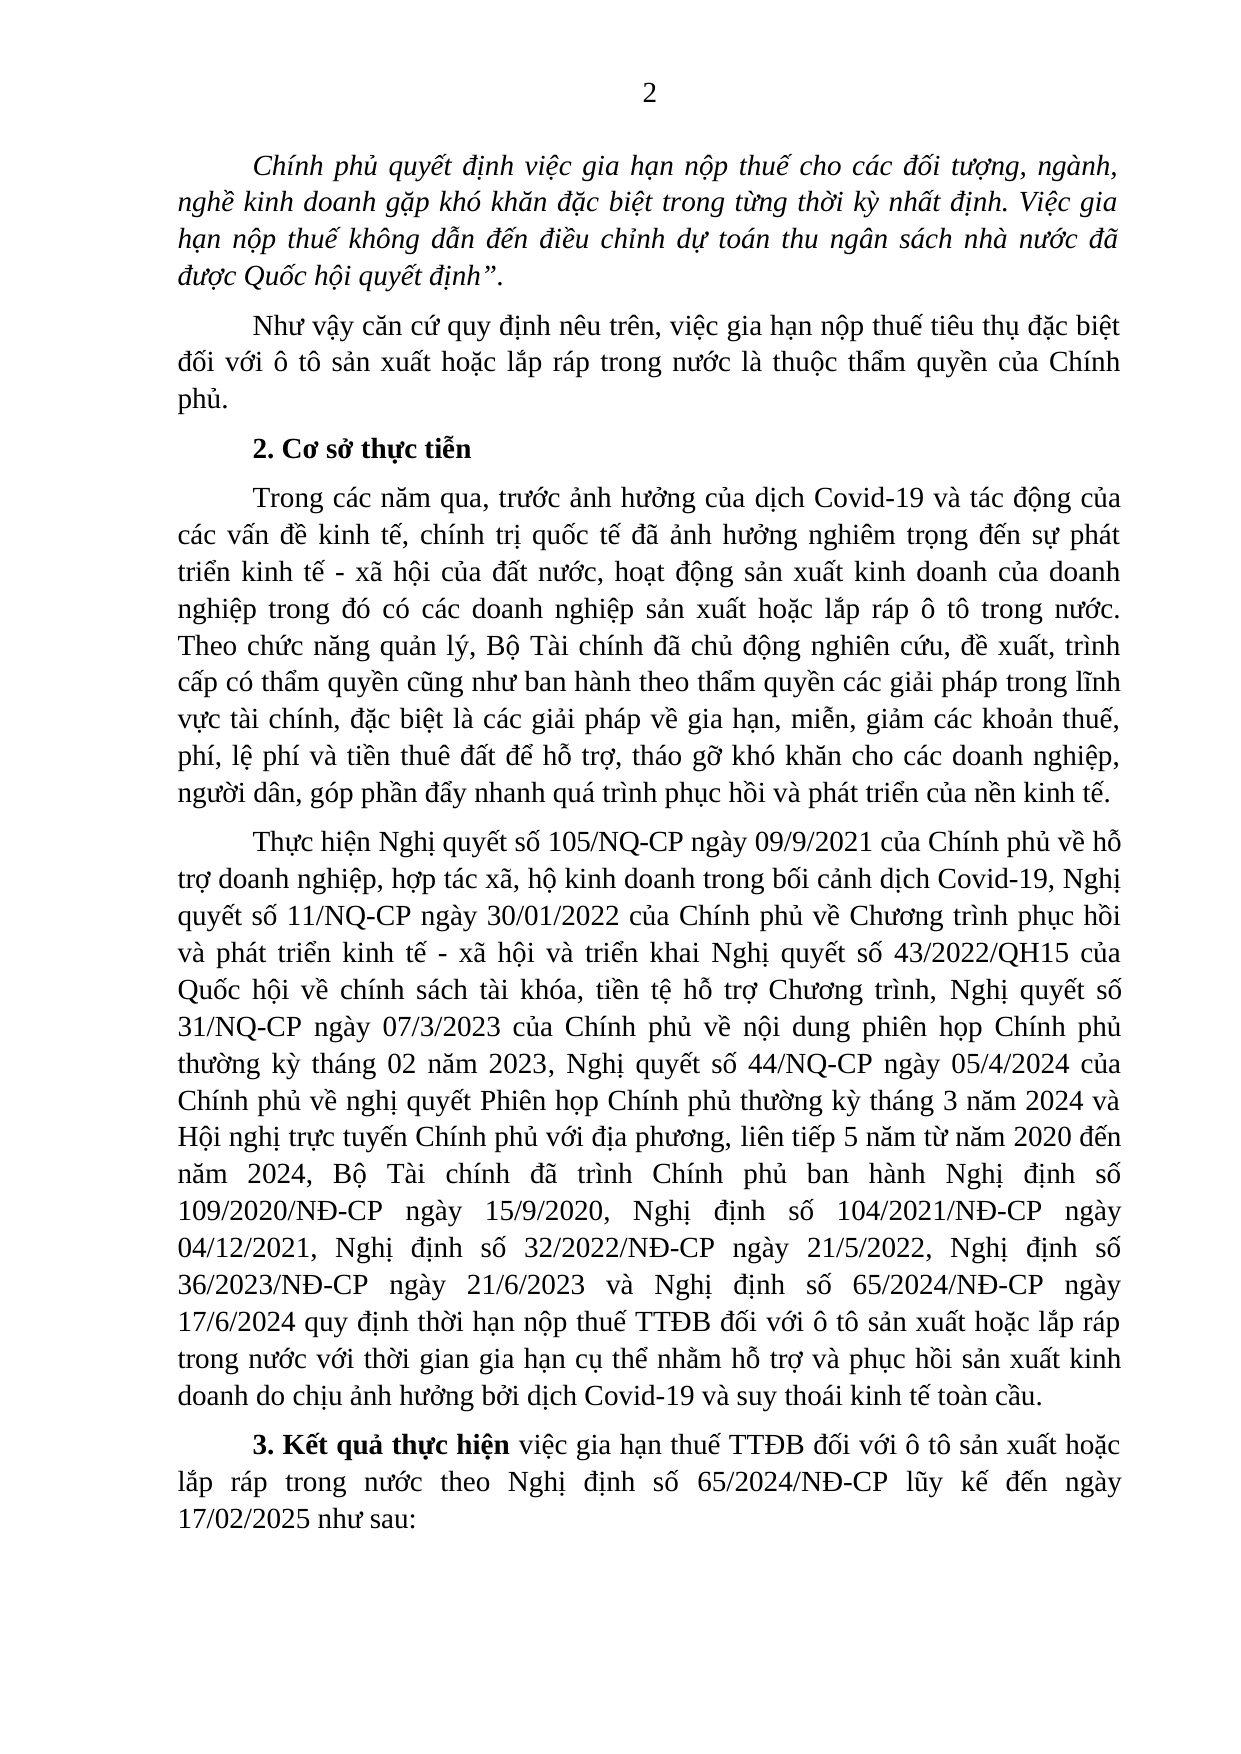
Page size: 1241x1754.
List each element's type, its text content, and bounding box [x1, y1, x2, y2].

text 3. Kết quả thực hiện việc gia hạn thuế TTĐB đối với ô tô sản xuất hoặc lắp ráp trong nước theo Nghị định số 65/2024/NĐ-CP lũy kế đến ngày 17/02/2025 như sau: [177, 1427, 1122, 1534]
text Thực hiện Nghị quyết số 105/NQ-CP ngày 09/9/2021 của Chính phủ về hỗ trợ doanh nghiệp, hợp tác xã, hộ kinh doanh trong bối cảnh dịch Covid-19, Nghị quyết số 11/NQ-CP ngày 30/01/2022 của Chính phủ về Chương trình phục hồi và phát triển kinh tế - xã hội và triển khai Nghị quyết số 43/2022/QH15 của Quốc hội về chính sách tài khóa, tiền tệ hỗ trợ Chương trình, Nghị quyết số 31/NQ-CP ngày 07/3/2023 của Chính phủ về nội dung phiên họp Chính phủ thường kỳ tháng 02 năm 2023, Nghị quyết số 44/NQ-CP ngày 05/4/2024 của Chính phủ về nghị quyết Phiên họp Chính phủ thường kỳ tháng 3 năm 2024 và Hội nghị trực tuyến Chính phủ với địa phương, liên tiếp 5 năm từ năm 2020 đến năm 2024, Bộ Tài chính đã trình Chính phủ ban hành Nghị định số 109/2020/NĐ-CP ngày 15/9/2020, Nghị định số 104/2021/NĐ-CP ngày 04/12/2021, Nghị định số 32/2022/NĐ-CP ngày 21/5/2022, Nghị định số 36/2023/NĐ-CP ngày 21/6/2023 và Nghị định số 65/2024/NĐ-CP ngày 17/6/2024 quy định thời hạn nộp thuế TTĐB đối với ô tô sản xuất hoặc lắp ráp trong nước với thời gian gia hạn cụ thể nhằm hỗ trợ và phục hồi sản xuất kinh doanh do chịu ảnh hưởng bởi dịch Covid-19 và suy thoái kinh tế toàn cầu. [177, 824, 1122, 1411]
text Như vậy căn cứ quy định nêu trên, việc gia hạn nộp thuế tiêu thụ đặc biệt đối với ô tô sản xuất hoặc lắp ráp trong nước là thuộc thẩm quyền của Chính phủ. [177, 308, 1122, 415]
text Chính phủ quyết định việc gia hạn nộp thuế cho các đối tượng, ngành, nghề kinh doanh gặp khó khăn đặc biệt trong từng thời kỳ nhất định. Việc gia hạn nộp thuế không dẫn đến điều chỉnh dự toán thu ngân sách nhà nước đã được Quốc hội quyết định”. [177, 148, 1122, 292]
text Trong các năm qua, trước ảnh hưởng của dịch Covid-19 và tác động của các vấn đề kinh tế, chính trị quốc tế đã ảnh hưởng nghiêm trọng đến sự phát triển kinh tế - xã hội của đất nước, hoạt động sản xuất kinh doanh của doanh nghiệp trong đó có các doanh nghiệp sản xuất hoặc lắp ráp ô tô trong nước. Theo chức năng quản lý, Bộ Tài chính đã chủ động nghiên cứu, đề xuất, trình cấp có thẩm quyền cũng như ban hành theo thẩm quyền các giải pháp trong lĩnh vực tài chính, đặc biệt là các giải pháp về gia hạn, miễn, giảm các khoản thuế, phí, lệ phí và tiền thuê đất để hỗ trợ, tháo gỡ khó khăn cho các doanh nghiệp, người dân, góp phần đẩy nhanh quá trình phục hồi và phát triển của nền kinh tế. [177, 480, 1122, 809]
text 2. Cơ sở thực tiễn [177, 431, 1122, 464]
